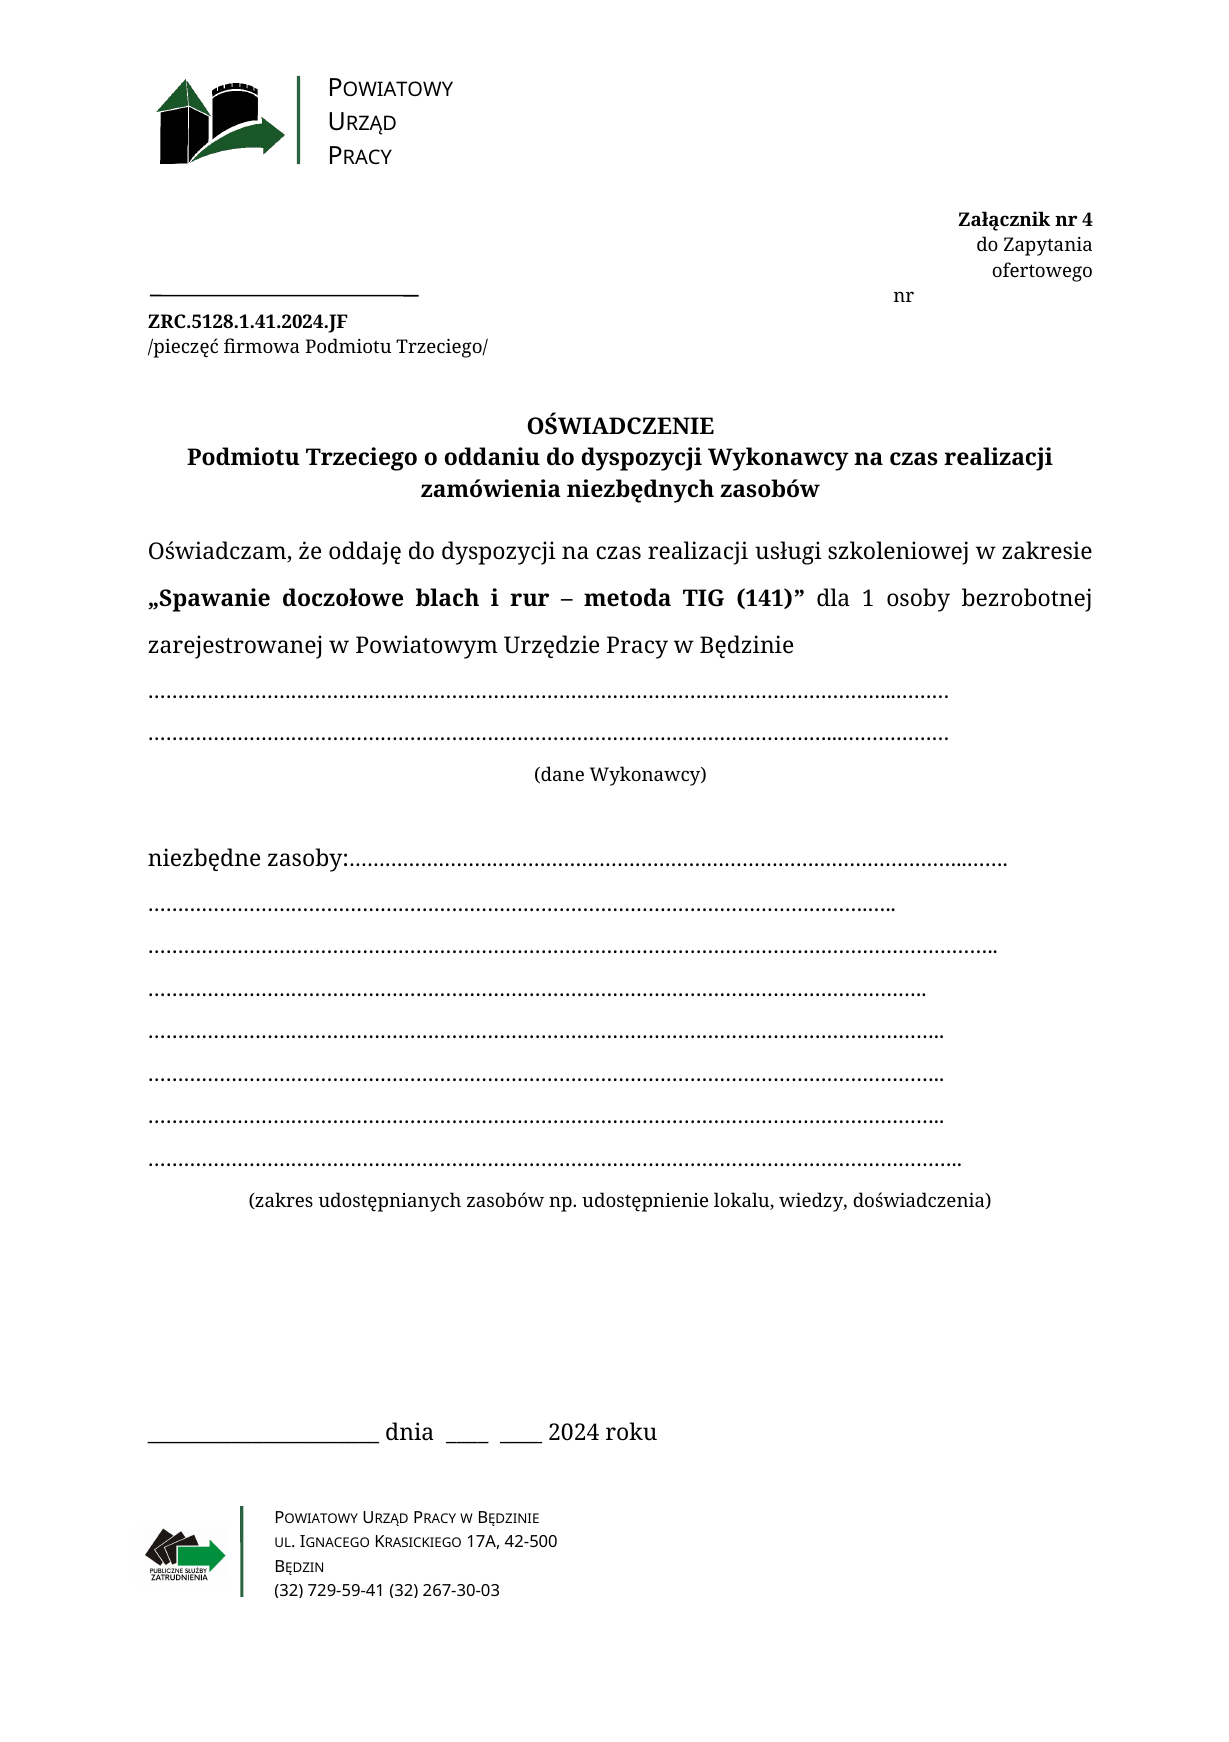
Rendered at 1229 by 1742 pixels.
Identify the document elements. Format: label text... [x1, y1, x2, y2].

picture [149, 77, 286, 166]
text Oświadczam, że oddaję do dyspozycji na czas realizacji usługi szkoleniowej w zakresie „Spawanie doczołowe blach i rur – metoda TIG (141)” dla 1 osoby bezrobotnej zarejestrowanej w Powiatowym Urzędzie Pracy w Będzinie [148, 535, 1093, 660]
text ……………………………………………………………………………………………………………...……… [148, 676, 1093, 704]
text Podmiotu Trzeciego o oddaniu do dyspozycji Wykonawcy na czas realizacji zamówienia niezbędnych zasobów [148, 441, 1093, 504]
text ……………………………………………………………………………………………………...……………… [148, 718, 1093, 747]
text ………………………………………………………………………………………………………….…..……………………………………………………………………………………………………………………………..…………………………………………………………………………………………………………………..……………………………………………………………………………………………………………………..……………………………………………………………………………………………………………………..……………………………………………………………………………………………………………………..……………………………………………………………………………………………………………………….. [148, 889, 1093, 1173]
text /pieczęć firmowa Podmiotu Trzeciego/ [148, 334, 1093, 359]
text (zakres udostępnianych zasobów np. udostępnienie lokalu, wiedzy, doświadczenia) [148, 1187, 1093, 1212]
text OŚWIADCZENIE [148, 410, 1093, 441]
text ______________________ dnia ____ ____ 2024 roku [148, 1416, 1093, 1447]
text nr ZRC.5128.1.41.2024.JF [148, 283, 1093, 334]
text (dane Wykonawcy) [148, 761, 1093, 786]
picture [134, 1522, 232, 1587]
text Załącznik nr 4 [738, 206, 1093, 232]
text niezbędne zasoby:…………………………………………………………………………………………..……. [148, 842, 1093, 873]
text do Zapytania ofertowego [880, 232, 1093, 283]
